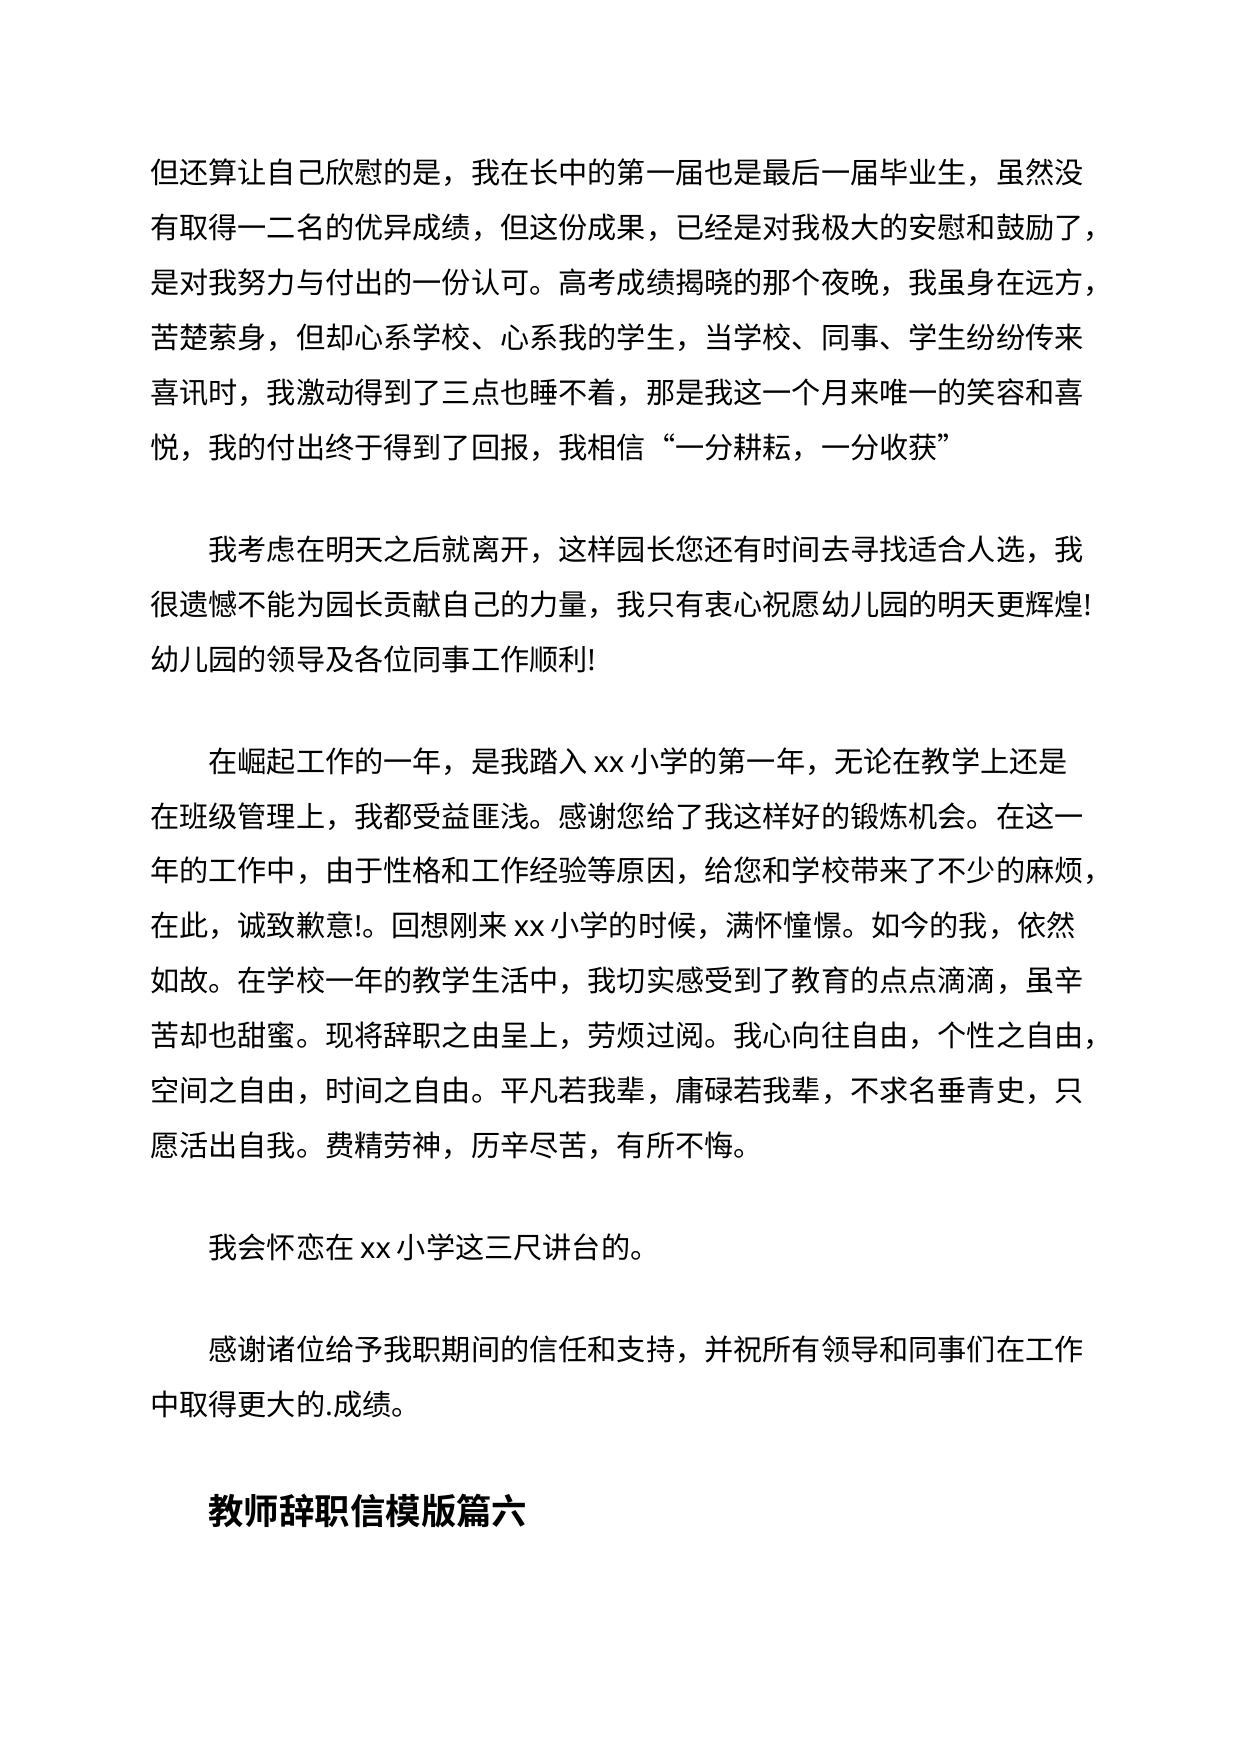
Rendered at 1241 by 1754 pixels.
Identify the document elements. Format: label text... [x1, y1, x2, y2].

text 感谢诸位给予我职期间的信任和支持，并祝所有领导和同事们在工作中取得更大的.成绩。 [150, 1326, 1090, 1424]
text 在崛起工作的一年，是我踏入xx小学的第一年，无论在教学上还是在班级管理上，我都受益匪浅。感谢您给了我这样好的锻炼机会。在这一年的工作中，由于性格和工作经验等原因，给您和学校带来了不少的麻烦，在此，诚致歉意!。回想刚来xx小学的时候，满怀憧憬。如今的我，依然如故。在学校一年的教学生活中，我切实感受到了教育的点点滴滴，虽辛苦却也甜蜜。现将辞职之由呈上，劳烦过阅。我心向往自由，个性之自由，空间之自由，时间之自由。平凡若我辈，庸碌若我辈，不求名垂青史，只愿活出自我。费精劳神，历辛尽苦，有所不悔。 [150, 738, 1090, 1165]
text 我考虑在明天之后就离开，这样园长您还有时间去寻找适合人选，我很遗憾不能为园长贡献自己的力量，我只有衷心祝愿幼儿园的明天更辉煌!幼儿园的领导及各位同事工作顺利! [150, 526, 1090, 678]
text 教师辞职信模版篇六 [150, 1483, 1090, 1534]
text 我会怀恋在xx小学这三尺讲台的。 [150, 1224, 1090, 1267]
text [150, 150, 1090, 467]
